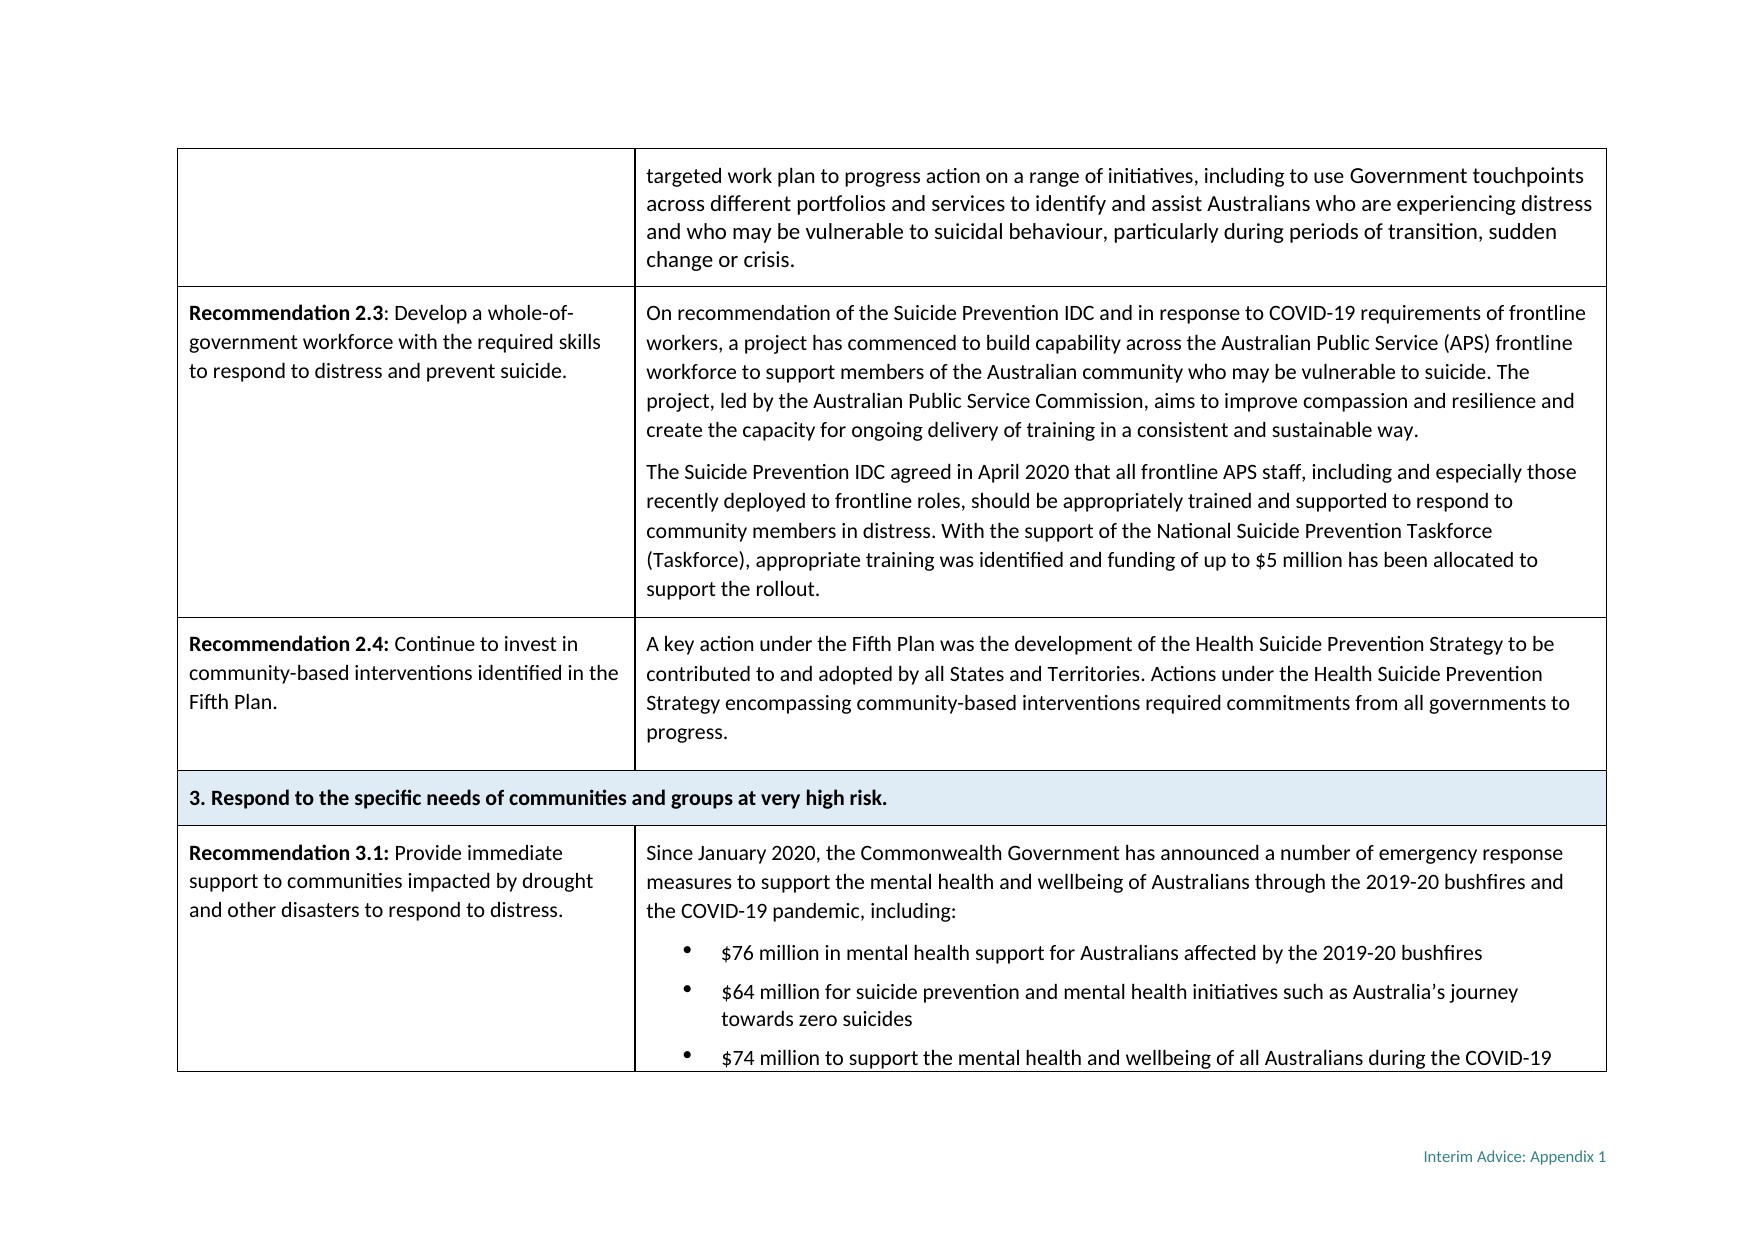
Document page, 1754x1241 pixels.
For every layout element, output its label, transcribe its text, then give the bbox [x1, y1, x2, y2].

table_cell 3. Respond to the specific needs of communities and groups at very high risk. [178, 771, 1606, 825]
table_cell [178, 826, 634, 1071]
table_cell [636, 826, 1606, 1071]
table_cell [178, 149, 634, 286]
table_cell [636, 149, 1606, 286]
table_cell On recommendation of the Suicide Prevention IDC and in response to COVID-19 requirements of frontline workers, a project has commenced to build capability across the Australian Public Service (APS) frontline workforce to support members of the Australian community who may be vulnerable to suicide. The project, led by the Australian Public Service Commission, aims to improve compassion and resilience and create the capacity for ongoing delivery of training in a consistent and sustainable way. The Suicide Prevention IDC agreed in April 2020 that all frontline APS staff, including and especially those recently deployed to frontline roles, should be appropriately trained and supported to respond to community members in distress. With the support of the National Suicide Prevention Taskforce (Taskforce), appropriate training was identified and funding of up to $5 million has been allocated to support the rollout. [636, 287, 1606, 617]
table_cell Recommendation 2.4: Continue to invest in community-based interventions identified in the Fifth Plan. [178, 618, 634, 770]
table_cell Recommendation 2.3: Develop a whole-of-government workforce with the required skills to respond to distress and prevent suicide. [178, 287, 634, 617]
table_cell A key action under the Fifth Plan was the development of the Health Suicide Prevention Strategy to be contributed to and adopted by all States and Territories. Actions under the Health Suicide Prevention Strategy encompassing community-based interventions required commitments from all governments to progress. [636, 618, 1606, 770]
